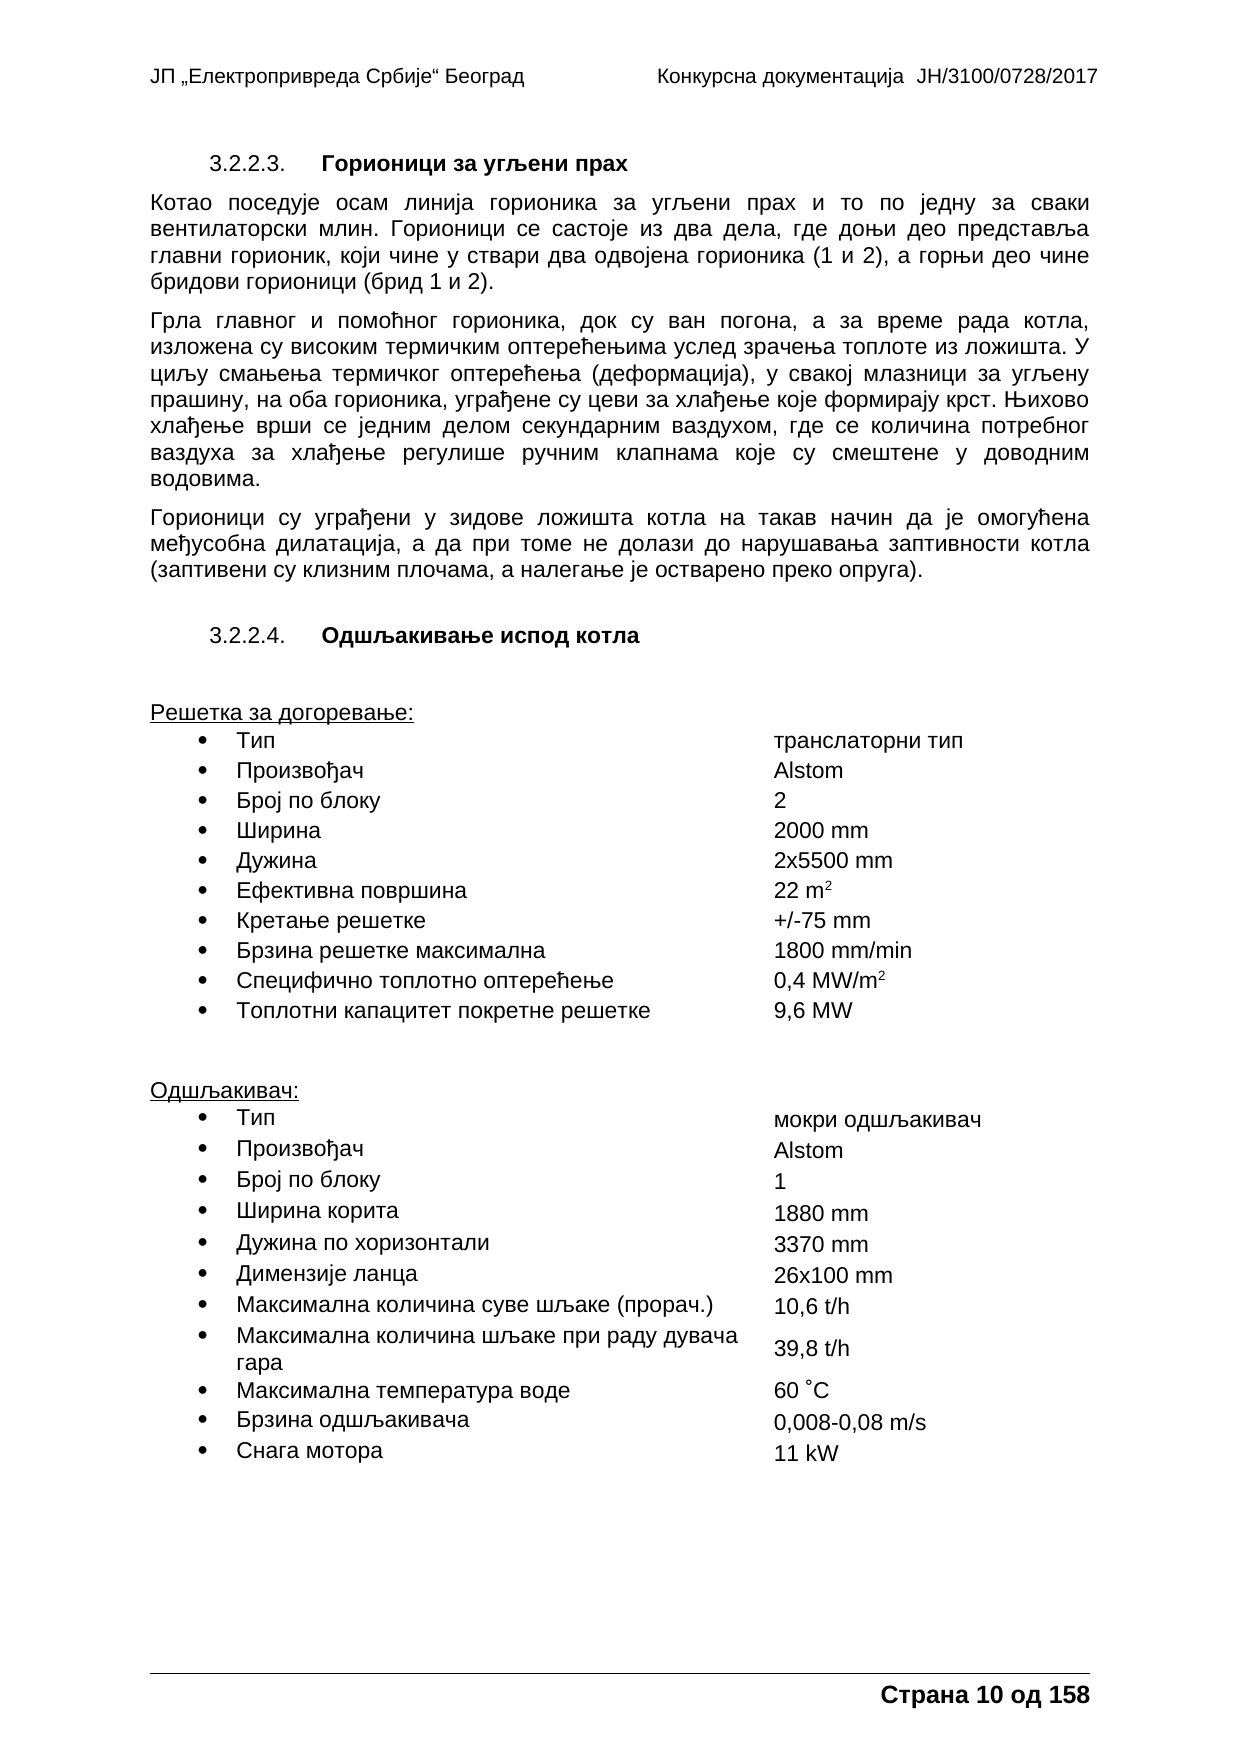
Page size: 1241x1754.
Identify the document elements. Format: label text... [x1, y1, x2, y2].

table_cell Alstom [762, 756, 1090, 786]
table_cell Димензије ланца [150, 1260, 762, 1291]
table_header мокри одшљакивач [762, 1104, 1090, 1135]
table_cell Максимална количина суве шљаке (прорач.) [150, 1291, 762, 1322]
table_header Тип [150, 1104, 762, 1135]
list Горионици за угљени прах [209, 150, 1090, 176]
table_cell Ефективна површина [150, 876, 762, 906]
table_cell Дужина по хоризонтали [150, 1229, 762, 1260]
table_cell Брзина одшљакивача [150, 1406, 762, 1437]
table_cell 60 ˚C [762, 1375, 1090, 1406]
table_cell 2000 mm [762, 816, 1090, 846]
table_cell Број по блоку [150, 1166, 762, 1197]
table_cell 39,8 t/h [762, 1322, 1090, 1375]
table_cell 10,6 t/h [762, 1291, 1090, 1322]
table_cell 0,4 MW/m2 [762, 966, 1090, 996]
table_cell Alstom [762, 1135, 1090, 1166]
table_cell Број по блоку [150, 786, 762, 816]
table_cell Брзина решетке максимална [150, 936, 762, 966]
table_cell Специфично топлотно оптерећење [150, 966, 762, 996]
table_cell 2x5500 mm [762, 846, 1090, 876]
text Решетка за догоревање: [150, 699, 1090, 726]
table_cell Снага мотора [150, 1438, 762, 1469]
table_cell 1800 mm/min [762, 936, 1090, 966]
text Горионици су уграђени у зидове ложишта котла на такав начин да је омогућена међусобна дилатација, а да при томе не долази до нарушавања заптивности котла (заптивени су клизним плочама, а налегање је остварено преко опруга). [150, 504, 1090, 583]
text Грла главног и помоћног горионика, док су ван погона, а за време рада котла, изложена су високим термичким оптерећењима услед зрачења топлоте из ложишта. У циљу смањења термичког оптерећења (деформација), у свакој млазници за угљену прашину, на оба горионика, уграђене су цеви за хлађење које формирају крст. Њихово хлађење врши се једним делом секундарним ваздухом, где се количина потребног ваздуха за хлађење регулише ручним клапнама које су смештене у доводним водовима. [150, 307, 1090, 491]
table_cell Топлотни капацитет покретне решетке [150, 996, 762, 1026]
table_cell Кретање решетке [150, 906, 762, 936]
table_cell Произвођач [150, 756, 762, 786]
table_cell 22 m2 [762, 876, 1090, 906]
table_cell 1 [762, 1166, 1090, 1197]
table_cell +/-75 mm [762, 906, 1090, 936]
table_cell Ширина [150, 816, 762, 846]
text Котао поседује осам линија горионика за угљени прах и то по једну за сваки вентилаторски млин. Горионици се састоје из два дела, где доњи део представља главни горионик, који чине у ствари два одвојена горионика (1 и 2), а горњи део чине бридови горионици (брид 1 и 2). [150, 189, 1090, 294]
table_header транслаторни тип [762, 726, 1090, 756]
list Одшљакивање испод котла [209, 622, 1090, 648]
table_cell 11 kW [762, 1438, 1090, 1469]
table_cell 2 [762, 786, 1090, 816]
table_header Тип [150, 726, 762, 756]
table_cell 1880 mm [762, 1197, 1090, 1228]
table_cell Ширина корита [150, 1197, 762, 1228]
table_cell 3370 mm [762, 1229, 1090, 1260]
table_cell Максимална температура воде [150, 1375, 762, 1406]
table_cell Максимална количина шљаке при раду дувача гара [150, 1322, 762, 1375]
table_cell Произвођач [150, 1135, 762, 1166]
table_cell 9,6 MW [762, 996, 1090, 1026]
table_cell 26x100 mm [762, 1260, 1090, 1291]
table_cell Дужина [150, 846, 762, 876]
text Одшљакивач: [150, 1077, 1090, 1103]
table_cell 0,008-0,08 m/s [762, 1406, 1090, 1437]
